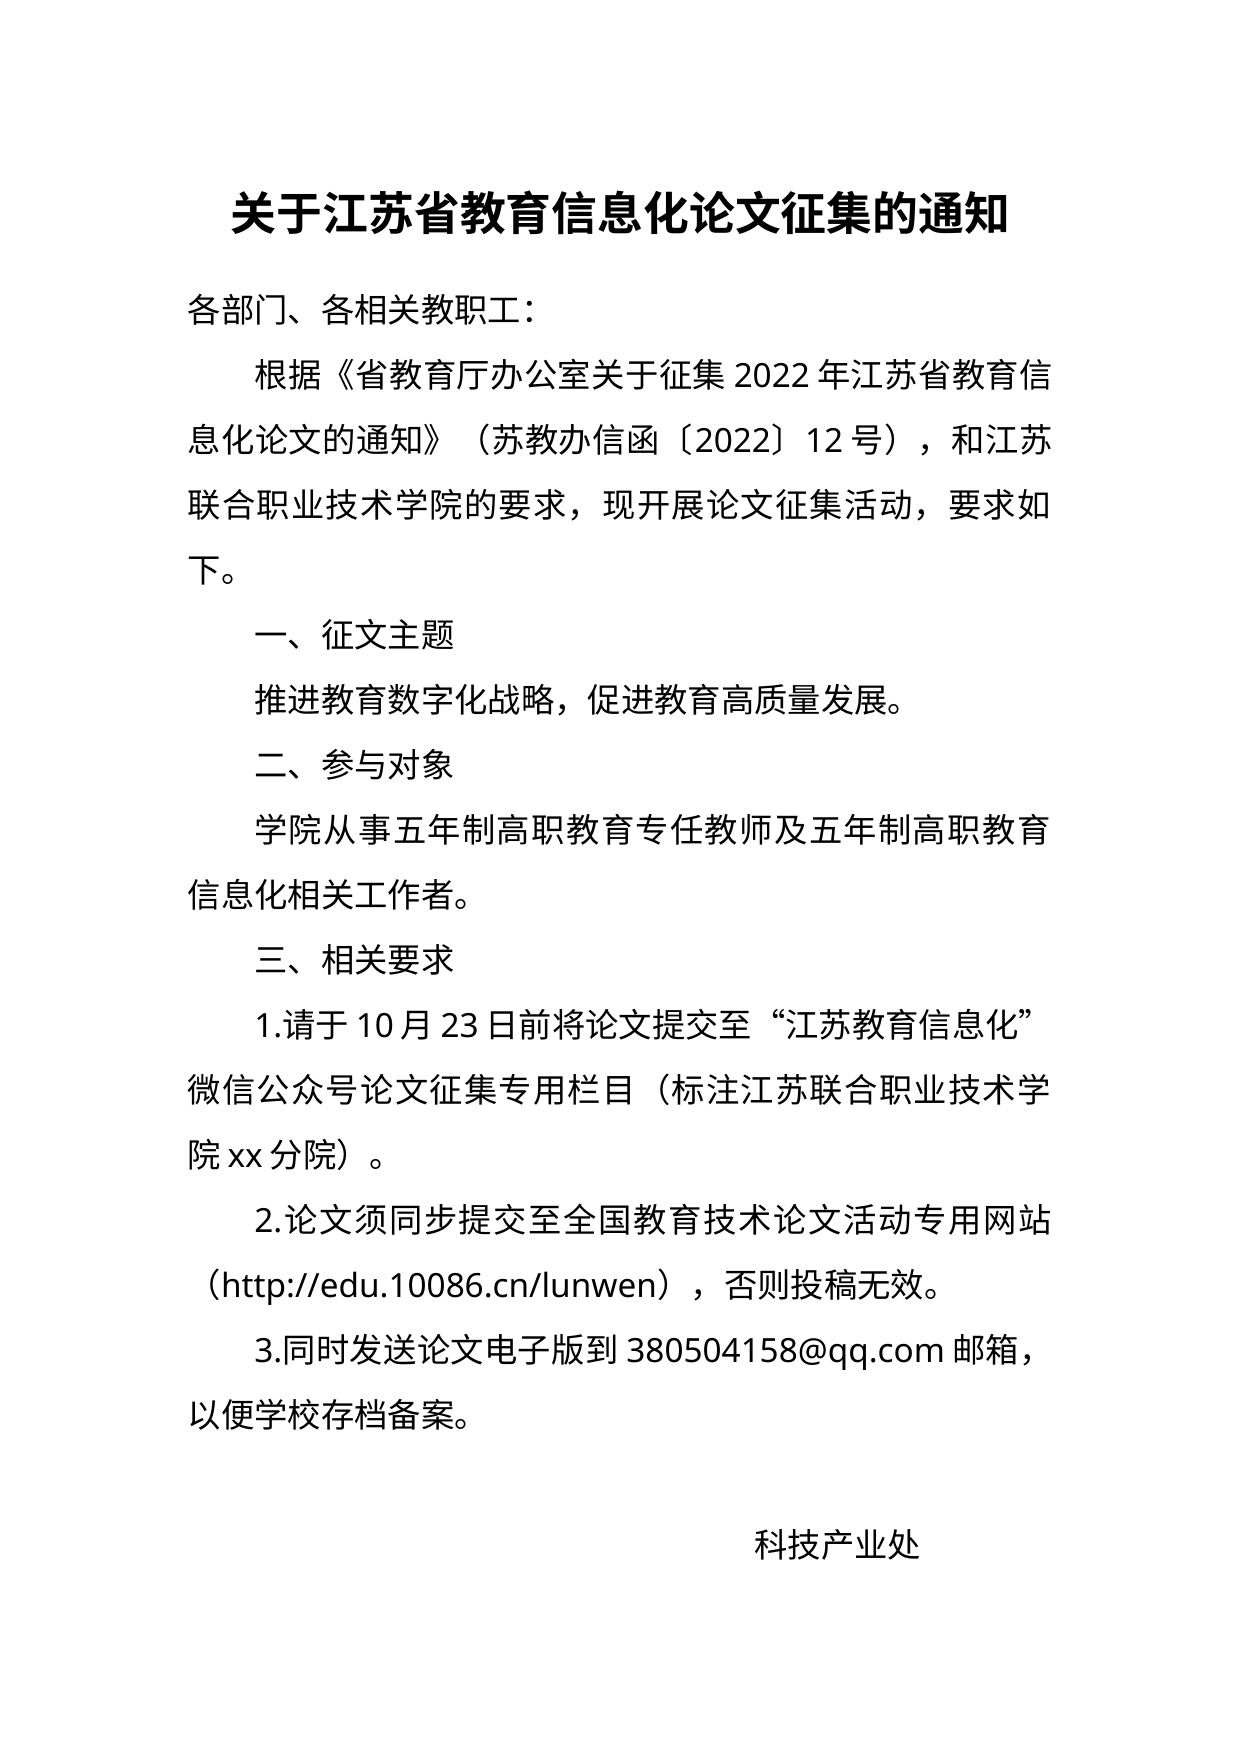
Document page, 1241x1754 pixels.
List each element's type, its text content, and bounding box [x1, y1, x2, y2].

text 二、参与对象 [187, 731, 1053, 796]
text 推进教育数字化战略，促进教育高质量发展。 [187, 666, 1053, 731]
list 3.同时发送论文电子版到380504158@qq.com邮箱，以便学校存档备案。 [187, 1316, 1053, 1446]
list 征文主题 [187, 601, 1053, 666]
list 1.请于10月23日前将论文提交至“江苏教育信息化”微信公众号论文征集专用栏目（标注江苏联合职业技术学院xx分院）。 [187, 991, 1053, 1186]
text 科技产业处 [187, 1511, 1053, 1576]
list 2.论文须同步提交至全国教育技术论文活动专用网站（http://edu.10086.cn/lunwen），否则投稿无效。 [187, 1186, 1053, 1316]
text 学院从事五年制高职教育专任教师及五年制高职教育信息化相关工作者。 [187, 796, 1053, 926]
list 三、相关要求 [187, 926, 1053, 991]
text 各部门、各相关教职工： [187, 276, 1053, 341]
text 关于江苏省教育信息化论文征集的通知 [187, 162, 1053, 259]
text 根据《省教育厅办公室关于征集2022年江苏省教育信息化论文的通知》（苏教办信函〔2022〕12号），和江苏联合职业技术学院的要求，现开展论文征集活动，要求如下。 [187, 341, 1053, 601]
